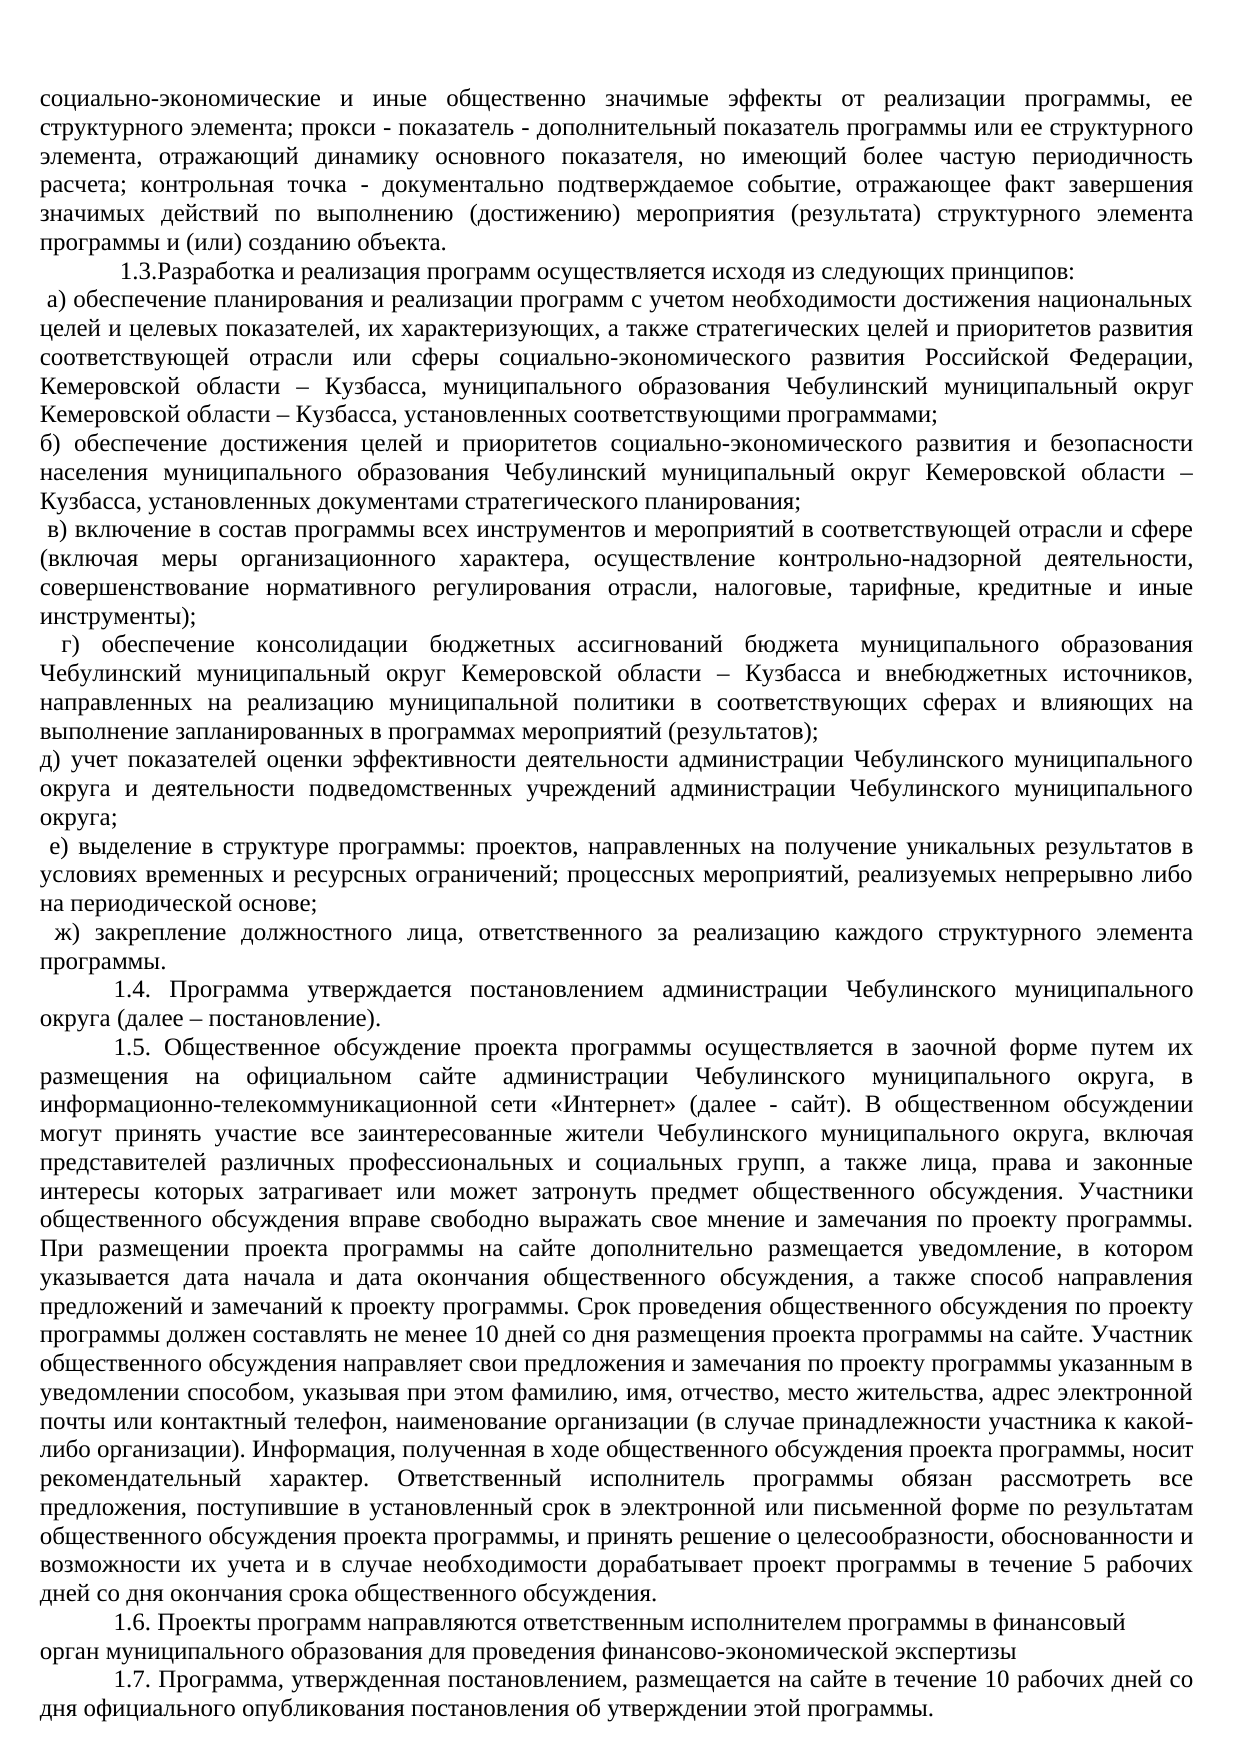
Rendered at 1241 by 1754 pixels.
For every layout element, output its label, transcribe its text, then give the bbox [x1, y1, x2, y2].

text ж) закрепление должностного лица, ответственного за реализацию каждого структурного элемента программы. [39, 917, 1194, 974]
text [39, 83, 1194, 256]
text а) обеспечение планирования и реализации программ с учетом необходимости достижения национальных целей и целевых показателей, их характеризующих, а также стратегических целей и приоритетов развития соответствующей отрасли или сферы социально-экономического развития Российской Федерации, Кемеровской области – Кузбасса, муниципального образования Чебулинский муниципальный округ Кемеровской области – Кузбасса, установленных соответствующими программами; [39, 284, 1194, 428]
text г) обеспечение консолидации бюджетных ассигнований бюджета муниципального образования Чебулинский муниципальный округ Кемеровской области – Кузбасса и внебюджетных источников, направленных на реализацию муниципальной политики в соответствующих сферах и влияющих на выполнение запланированных в программах мероприятий (результатов); [39, 629, 1194, 744]
text б) обеспечение достижения целей и приоритетов социально-экономического развития и безопасности населения муниципального образования Чебулинский муниципальный округ Кемеровской области – Кузбасса, установленных документами стратегического планирования; [39, 428, 1194, 514]
text 1.4. Программа утверждается постановлением администрации Чебулинского муниципального округа (далее – постановление). [39, 974, 1194, 1032]
text д) учет показателей оценки эффективности деятельности администрации Чебулинского муниципального округа и деятельности подведомственных учреждений администрации Чебулинского муниципального округа; [39, 744, 1194, 831]
text е) выделение в структуре программы: проектов, направленных на получение уникальных результатов в условиях временных и ресурсных ограничений; процессных мероприятий, реализуемых непрерывно либо на периодической основе; [39, 831, 1194, 917]
text 1.5. Общественное обсуждение проекта программы осуществляется в заочной форме путем их размещения на официальном сайте администрации Чебулинского муниципального округа, в информационно-телекоммуникационной сети «Интернет» (далее - сайт). В общественном обсуждении могут принять участие все заинтересованные жители Чебулинского муниципального округа, включая представителей различных профессиональных и социальных групп, а также лица, права и законные интересы которых затрагивает или может затронуть предмет общественного обсуждения. Участники общественного обсуждения вправе свободно выражать свое мнение и замечания по проекту программы. При размещении проекта программы на сайте дополнительно размещается уведомление, в котором указывается дата начала и дата окончания общественного обсуждения, а также способ направления предложений и замечаний к проекту программы. Срок проведения общественного обсуждения по проекту программы должен составлять не менее 10 дней со дня размещения проекта программы на сайте. Участник общественного обсуждения направляет свои предложения и замечания по проекту программы указанным в уведомлении способом, указывая при этом фамилию, имя, отчество, место жительства, адрес электронной почты или контактный телефон, наименование организации (в случае принадлежности участника к какой-либо организации). Информация, полученная в ходе общественного обсуждения проекта программы, носит рекомендательный характер. Ответственный исполнитель программы обязан рассмотреть все предложения, поступившие в установленный срок в электронной или письменной форме по результатам общественного обсуждения проекта программы, и принять решение о целесообразности, обоснованности и возможности их учета и в случае необходимости дорабатывает проект программы в течение 5 рабочих дней со дня окончания срока общественного обсуждения. [39, 1032, 1194, 1607]
text 1.6. Проекты программ направляются ответственным исполнителем программы в финансовый орган муниципального образования для проведения финансово-экономической экспертизы [39, 1607, 1194, 1664]
text 1.3.Разработка и реализация программ осуществляется исходя из следующих принципов: [39, 256, 1194, 284]
text 1.7. Программа, утвержденная постановлением, размещается на сайте в течение 10 рабочих дней со дня официального опубликования постановления об утверждении этой программы. [39, 1664, 1194, 1722]
text в) включение в состав программы всех инструментов и мероприятий в соответствующей отрасли и сфере (включая меры организационного характера, осуществление контрольно-надзорной деятельности, совершенствование нормативного регулирования отрасли, налоговые, тарифные, кредитные и иные инструменты); [39, 514, 1194, 629]
